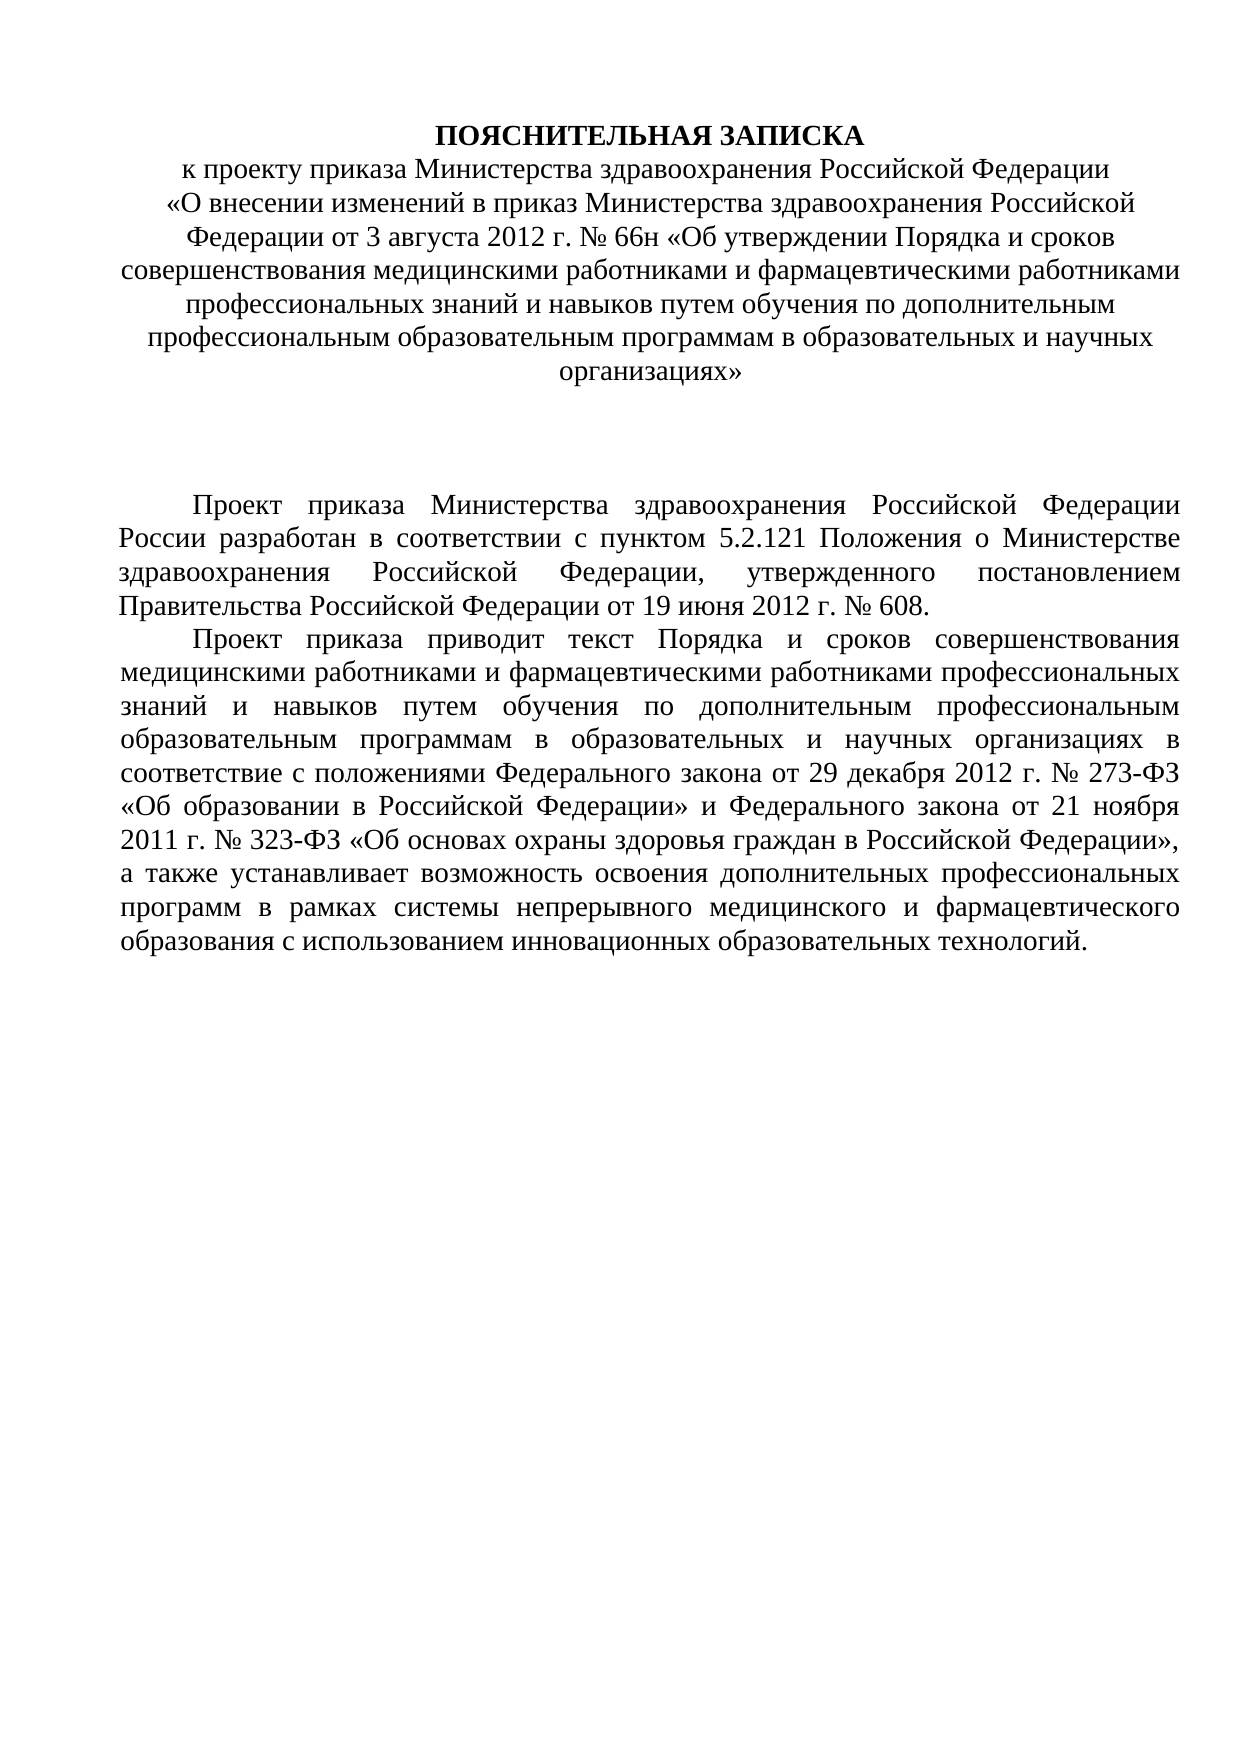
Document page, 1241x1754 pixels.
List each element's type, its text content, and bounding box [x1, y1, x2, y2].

text к проекту приказа Министерства здравоохранения Российской Федерации «О внесении изменений в приказ Министерства здравоохранения Российской Федерации от 3 августа 2012 г. № 66н «Об утверждении Порядка и сроков совершенствования медицинскими работниками и фармацевтическими работниками профессиональных знаний и навыков путем обучения по дополнительным профессиональным образовательным программам в образовательных и научных организациях» [118, 152, 1181, 386]
text Проект приказа приводит текст Порядка и сроков совершенствования медицинскими работниками и фармацевтическими работниками профессиональных знаний и навыков путем обучения по дополнительным профессиональным образовательным программам в образовательных и научных организациях в соответствие с положениями Федерального закона от 29 декабря 2012 г. № 273-ФЗ «Об образовании в Российской Федерации» и Федерального закона от 21 ноября 2011 г. № 323-ФЗ «Об основах охраны здоровья граждан в Российской Федерации», а также устанавливает возможность освоения дополнительных профессиональных программ в рамках системы непрерывного медицинского и фармацевтического образования с использованием инновационных образовательных технологий. [120, 621, 1181, 957]
text Проект приказа Министерства здравоохранения Российской Федерации России разработан в соответствии с пунктом 5.2.121 Положения о Министерстве здравоохранения Российской Федерации, утвержденного постановлением Правительства Российской Федерации от 19 июня 2012 г. № 608. [118, 487, 1181, 621]
text ПОЯСНИТЕЛЬНАЯ ЗАПИСКА [118, 118, 1181, 152]
